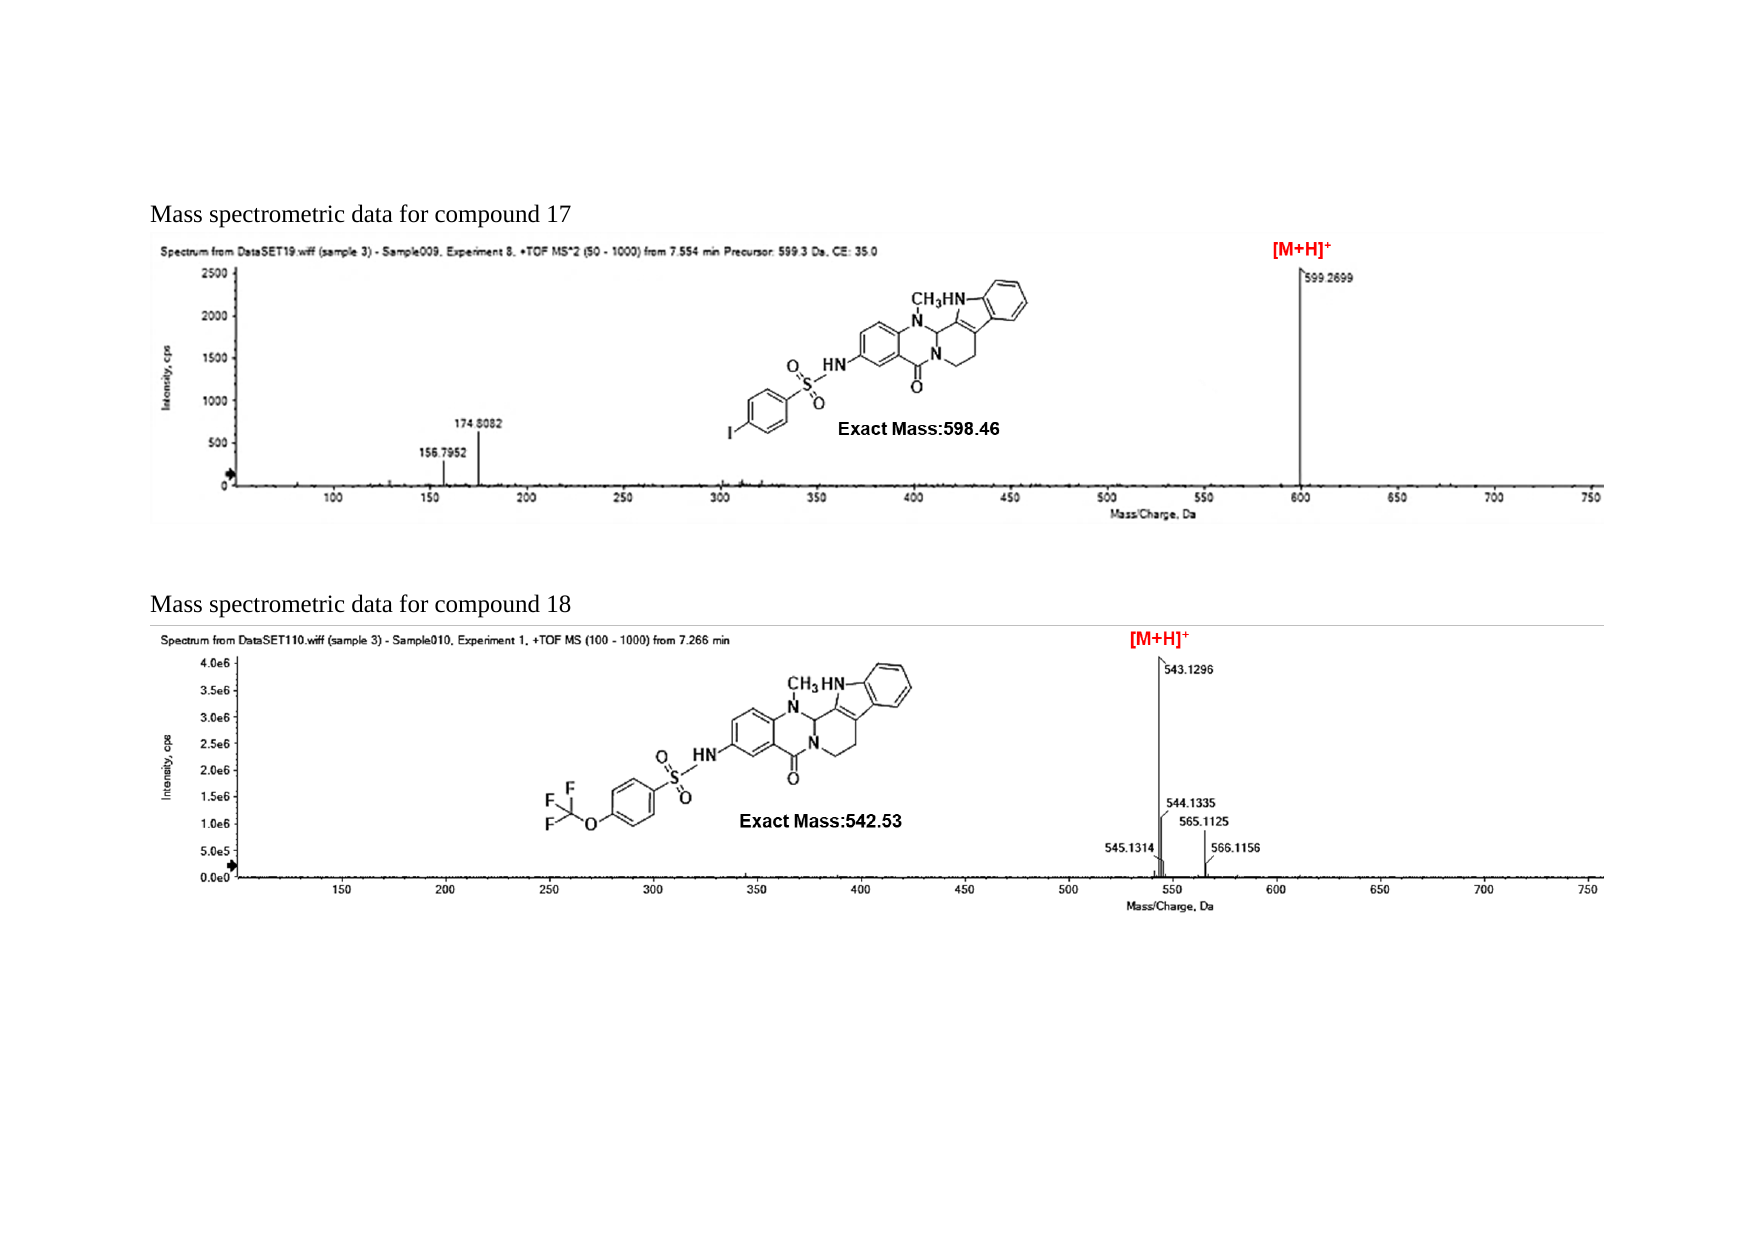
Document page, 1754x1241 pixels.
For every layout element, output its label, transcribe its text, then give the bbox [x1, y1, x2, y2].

text Mass spectrometric data for compound 18 [150, 588, 1604, 620]
picture [150, 230, 1604, 524]
text Mass spectrometric data for compound 17 [150, 198, 1604, 230]
picture [150, 620, 1604, 914]
